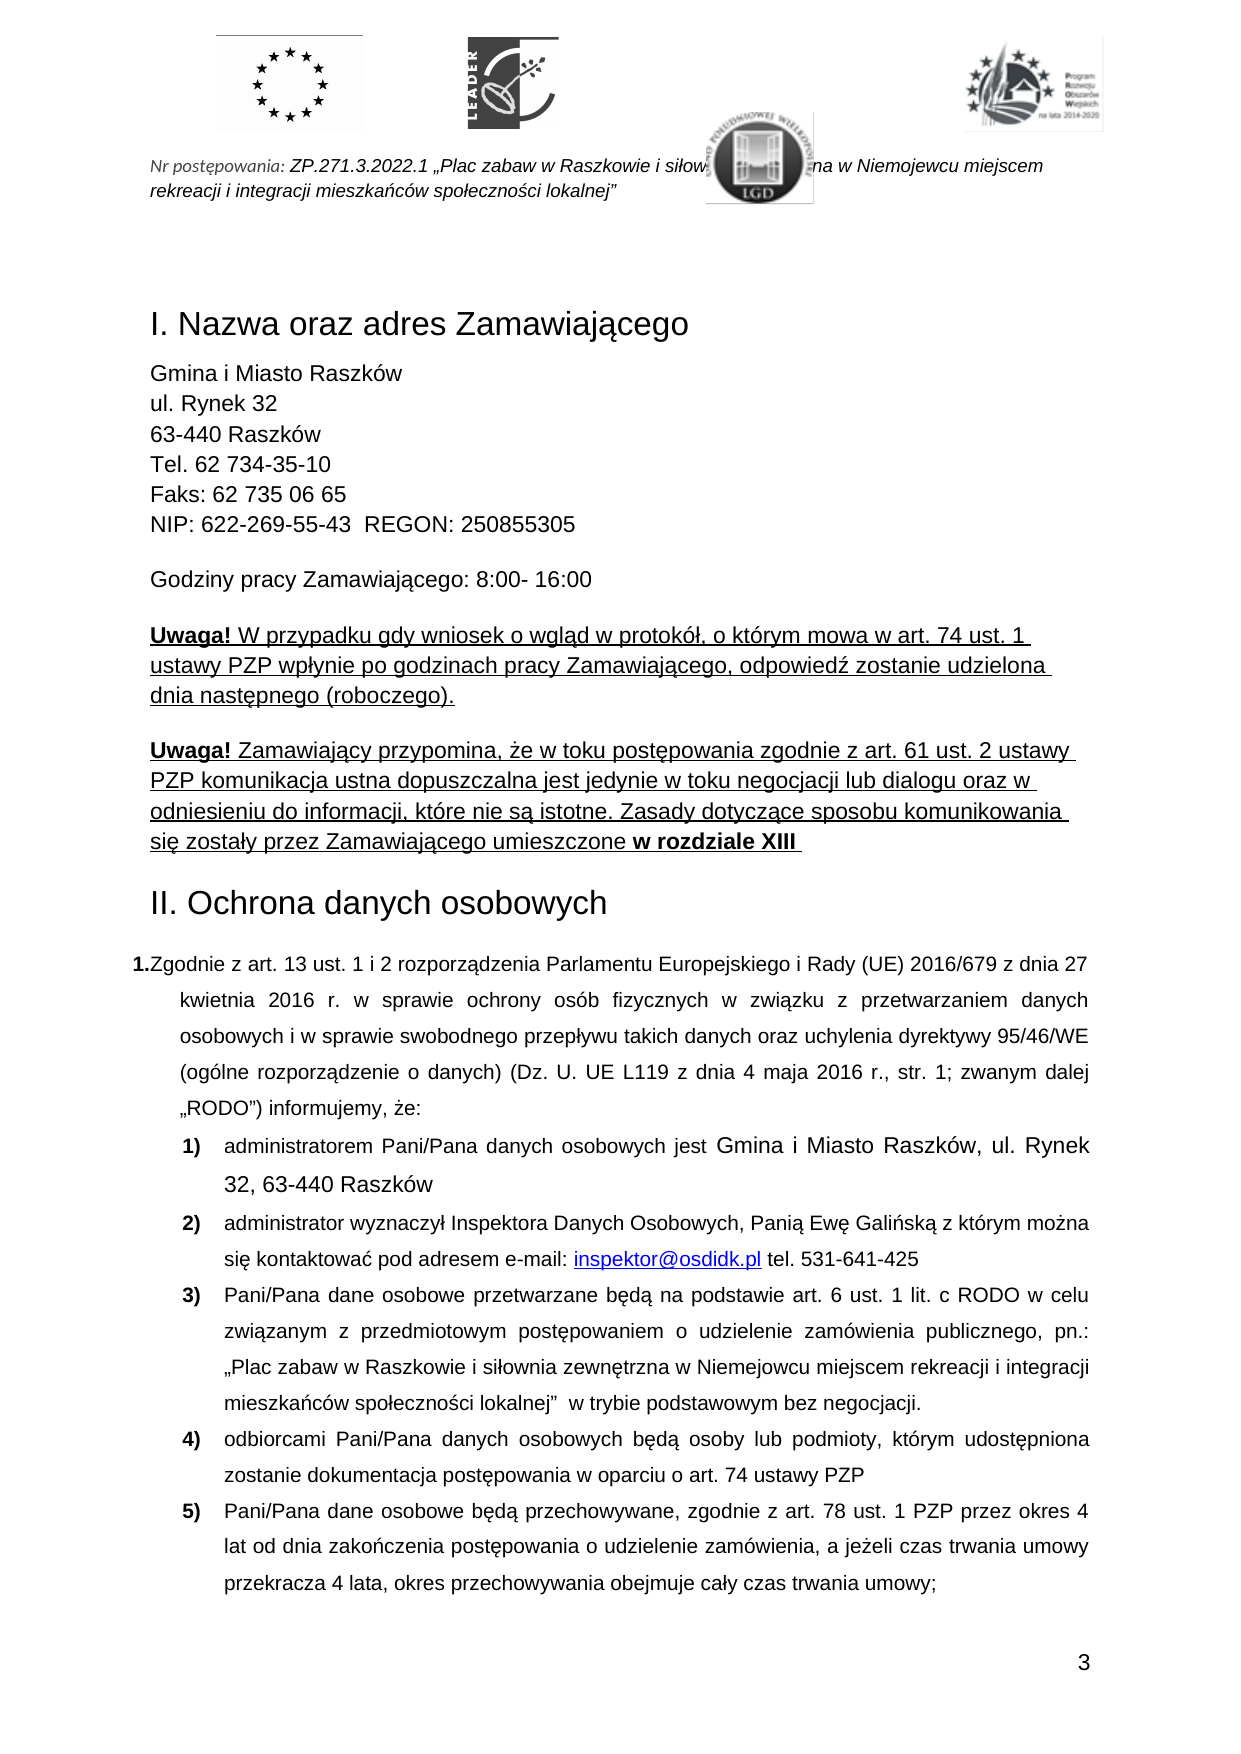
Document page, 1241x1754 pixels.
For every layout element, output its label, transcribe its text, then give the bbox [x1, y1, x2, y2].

list administratorem Pani/Pana danych osobowych jest Gmina i Miasto Raszków, ul. Rynek 32, 63-440 Raszków [182, 1132, 1090, 1198]
text Uwaga! Zamawiający przypomina, że w toku postępowania zgodnie z art. 61 ust. 2 ustawy PZP komunikacja ustna dopuszczalna jest jedynie w toku negocjacji lub dialogu oraz w odniesieniu do informacji, które nie są istotne. Zasady dotyczące sposobu komunikowania się zostały przez Zamawiającego umieszczone w rozdziale XIII [150, 737, 1090, 854]
text Tel. 62 734-35-10 [150, 451, 1090, 477]
text Gmina i Miasto Raszków [150, 360, 1090, 387]
list Pani/Pana dane osobowe będą przechowywane, zgodnie z art. 78 ust. 1 PZP przez okres 4 lat od dnia zakończenia postępowania o udzielenie zamówienia, a jeżeli czas trwania umowy przekracza 4 lata, okres przechowywania obejmuje cały czas trwania umowy; [182, 1498, 1090, 1594]
subtitle II. Ochrona danych osobowych [150, 883, 1090, 922]
text NIP: 622-269-55-43 REGON: 250855305 [150, 511, 1090, 538]
picture [962, 37, 1104, 130]
text ul. Rynek 32 [150, 390, 1090, 417]
text Uwaga! W przypadku gdy wniosek o wgląd w protokół, o którym mowa w art. 74 ust. 1 ustawy PZP wpłynie po godzinach pracy Zamawiającego, odpowiedź zostanie udzielona dnia następnego (roboczego). [150, 622, 1090, 708]
list Zgodnie z art. 13 ust. 1 i 2 rozporządzenia Parlamentu Europejskiego i Rady (UE) 2016/679 z dnia 27 kwietnia 2016 r. w sprawie ochrony osób fizycznych w związku z przetwarzaniem danych osobowych i w sprawie swobodnego przepływu takich danych oraz uchylenia dyrektywy 95/46/WE (ogólne rozporządzenie o danych) (Dz. U. UE L119 z dnia 4 maja 2016 r., str. 1; zwanym dalej „RODO”) informujemy, że: [132, 952, 1090, 1120]
picture [467, 37, 559, 129]
list administrator wyznaczył Inspektora Danych Osobowych, Panią Ewę Galińską z którym można się kontaktować pod adresem e-mail: inspektor@osdidk.pl tel. 531-641-425 [182, 1211, 1090, 1271]
list Pani/Pana dane osobowe przetwarzane będą na podstawie art. 6 ust. 1 lit. c RODO w celu związanym z przedmiotowym postępowaniem o udzielenie zamówienia publicznego, pn.: „Plac zabaw w Raszkowie i siłownia zewnętrzna w Niemejowcu miejscem rekreacji i integracji mieszkańców społeczności lokalnej” w trybie podstawowym bez negocjacji. [182, 1283, 1090, 1414]
text Godziny pracy Zamawiającego: 8:00- 16:00 [150, 566, 1090, 593]
text Faks: 62 735 06 65 [150, 481, 1090, 507]
list odbiorcami Pani/Pana danych osobowych będą osoby lub podmioty, którym udostępniona zostanie dokumentacja postępowania w oparciu o art. 74 ustawy PZP [182, 1427, 1090, 1486]
text 63-440 Raszków [150, 421, 1090, 447]
picture [704, 112, 814, 203]
picture [216, 35, 363, 133]
subtitle I. Nazwa oraz adres Zamawiającego [150, 303, 1090, 342]
